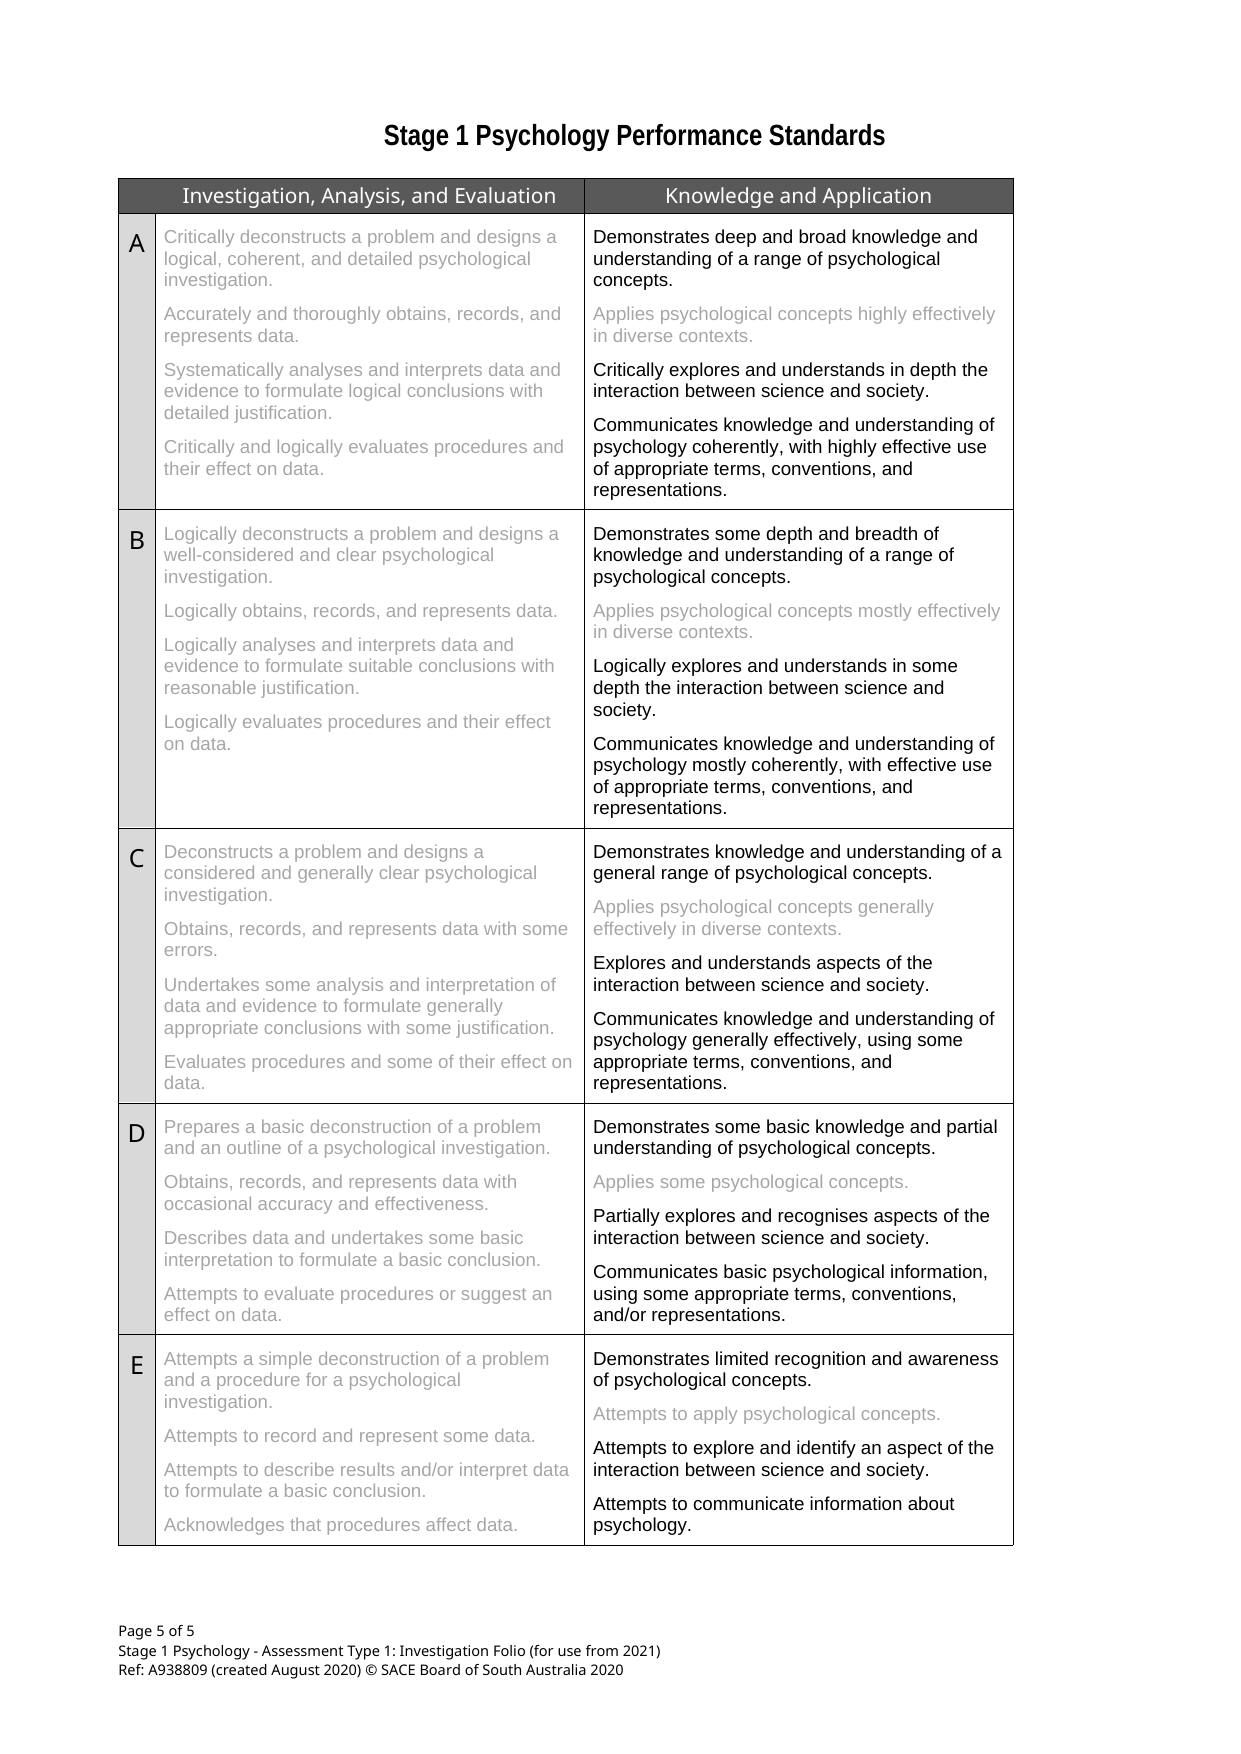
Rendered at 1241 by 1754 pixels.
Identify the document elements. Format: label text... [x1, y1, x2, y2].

table_cell Demonstrates deep and broad knowledge and understanding of a range of psychological concepts. Applies psychological concepts highly effectively in diverse contexts. Critically explores and understands in depth the interaction between science and society. Communicates knowledge and understanding of psychology coherently, with highly effective use of appropriate terms, conventions, and representations. [585, 214, 1013, 509]
table_cell C [119, 829, 155, 1102]
table_cell E [119, 1335, 155, 1545]
table_cell Demonstrates knowledge and understanding of a general range of psychological concepts. Applies psychological concepts generally effectively in diverse contexts. Explores and understands aspects of the interaction between science and society. Communicates knowledge and understanding of psychology generally effectively, using some appropriate terms, conventions, and representations. [585, 829, 1013, 1102]
table_header Knowledge and Application [585, 179, 1013, 213]
text Stage 1 Psychology Performance Standards [148, 118, 1122, 152]
table_cell Deconstructs a problem and designs a considered and generally clear psychological investigation. Obtains, records, and represents data with some errors. Undertakes some analysis and interpretation of data and evidence to formulate generally appropriate conclusions with some justification. Evaluates procedures and some of their effect on data. [156, 829, 584, 1102]
table_cell A [119, 214, 155, 509]
table_header Investigation, Analysis, and Evaluation [155, 179, 584, 213]
table_cell D [119, 1104, 155, 1334]
table_cell Attempts a simple deconstruction of a problem and a procedure for a psychological investigation. Attempts to record and represent some data. Attempts to describe results and/or interpret data to formulate a basic conclusion. Acknowledges that procedures affect data. [156, 1335, 584, 1545]
table_cell Logically deconstructs a problem and designs a well-considered and clear psychological investigation. Logically obtains, records, and represents data. Logically analyses and interprets data and evidence to formulate suitable conclusions with reasonable justification. Logically evaluates procedures and their effect on data. [156, 510, 584, 827]
table_cell Prepares a basic deconstruction of a problem and an outline of a psychological investigation. Obtains, records, and represents data with occasional accuracy and effectiveness. Describes data and undertakes some basic interpretation to formulate a basic conclusion. Attempts to evaluate procedures or suggest an effect on data. [156, 1104, 584, 1334]
table_cell B [119, 510, 155, 827]
table_cell Demonstrates some basic knowledge and partial understanding of psychological concepts. Applies some psychological concepts. Partially explores and recognises aspects of the interaction between science and society. Communicates basic psychological information, using some appropriate terms, conventions, and/or representations. [585, 1104, 1013, 1334]
table_header - [119, 179, 155, 213]
table_cell Demonstrates some depth and breadth of knowledge and understanding of a range of psychological concepts. Applies psychological concepts mostly effectively in diverse contexts. Logically explores and understands in some depth the interaction between science and society. Communicates knowledge and understanding of psychology mostly coherently, with effective use of appropriate terms, conventions, and representations. [585, 510, 1013, 827]
table_cell Demonstrates limited recognition and awareness of psychological concepts. Attempts to apply psychological concepts. Attempts to explore and identify an aspect of the interaction between science and society. Attempts to communicate information about psychology. [585, 1335, 1013, 1545]
table_cell Critically deconstructs a problem and designs a logical, coherent, and detailed psychological investigation. Accurately and thoroughly obtains, records, and represents data. Systematically analyses and interprets data and evidence to formulate logical conclusions with detailed justification. Critically and logically evaluates procedures and their effect on data. [156, 214, 584, 509]
